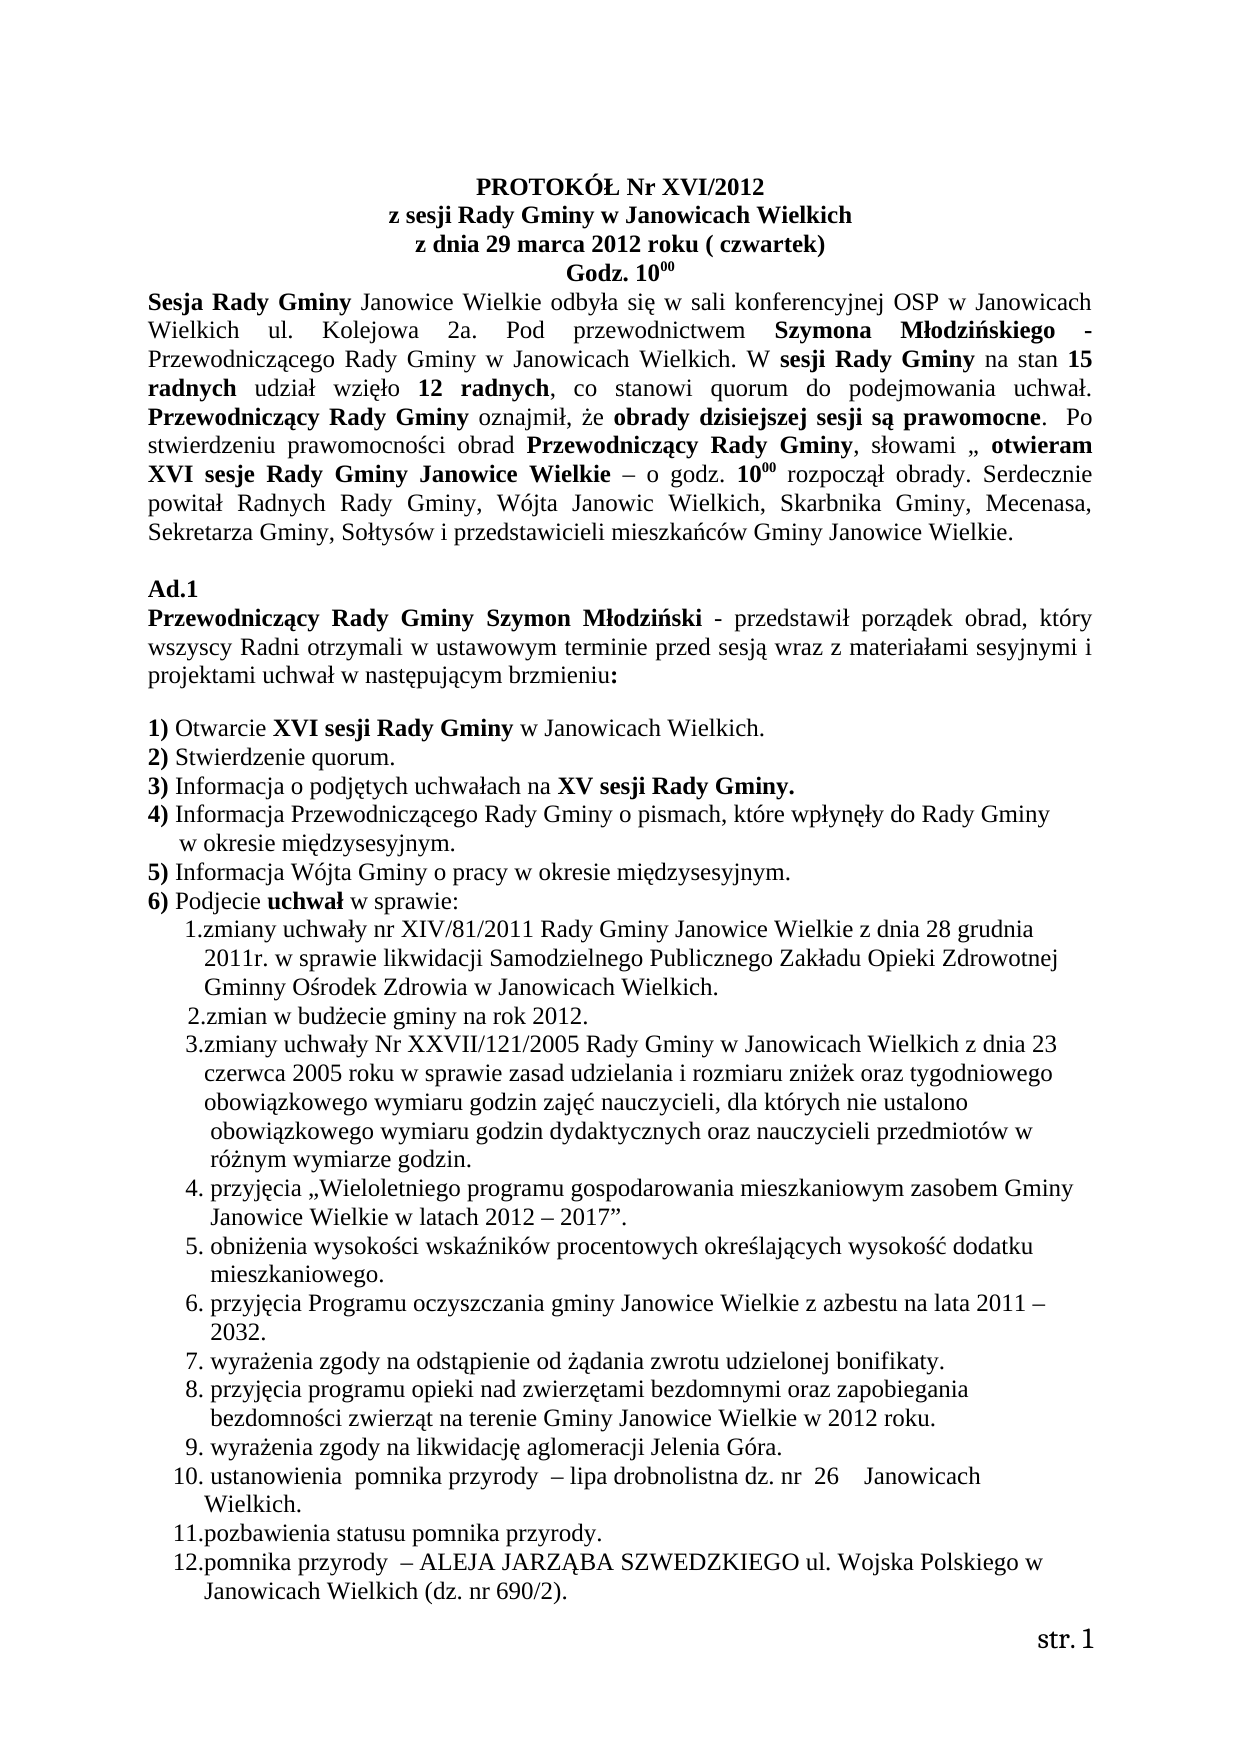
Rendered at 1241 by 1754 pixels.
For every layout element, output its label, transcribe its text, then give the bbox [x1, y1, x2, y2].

text Janowicach Wielkich (dz. nr 690/2). [148, 1576, 1093, 1604]
text bezdomności zwierząt na terenie Gminy Janowice Wielkie w 2012 roku. [148, 1403, 1093, 1432]
text 12.pomnika przyrody – ALEJA JARZĄBA SZWEDZKIEGO ul. Wojska Polskiego w [148, 1547, 1093, 1576]
text 9. wyrażenia zgody na likwidację aglomeracji Jelenia Góra. [148, 1432, 1093, 1461]
text 1.zmiany uchwały nr XIV/81/2011 Rady Gminy Janowice Wielkie z dnia 28 grudnia [148, 914, 1093, 943]
text 2032. [148, 1317, 1093, 1346]
text 10. ustanowienia pomnika przyrody – lipa drobnolistna dz. nr 26 Janowicach [148, 1461, 1093, 1489]
title z dnia 29 marca 2012 roku ( czwartek) [148, 229, 1093, 258]
title Sesja Rady Gminy Janowice Wielkie odbyła się w sali konferencyjnej OSP w Janowicach Wielkich ul. Kolejowa 2a. Pod przewodnictwem Szymona Młodzińskiego - Przewodniczącego Rady Gminy w Janowicach Wielkich. W sesji Rady Gminy na stan 15 radnych udział wzięło 12 radnych, co stanowi quorum do podejmowania uchwał. Przewodniczący Rady Gminy oznajmił, że obrady dzisiejszej sesji są prawomocne. Po stwierdzeniu prawomocności obrad Przewodniczący Rady Gminy, słowami „ otwieram XVI sesje Rady Gminy Janowice Wielkie – o godz. 1000 rozpoczął obrady. Serdecznie powitał Radnych Rady Gminy, Wójta Janowic Wielkich, Skarbnika Gminy, Mecenasa, Sekretarza Gminy, Sołtysów i przedstawicieli mieszkańców Gminy Janowice Wielkie. [148, 287, 1093, 545]
text czerwca 2005 roku w sprawie zasad udzielania i rozmiaru zniżek oraz tygodniowego [148, 1058, 1093, 1087]
text 11.pozbawienia statusu pomnika przyrody. [148, 1518, 1093, 1547]
title PROTOKÓŁ Nr XVI/2012 [148, 172, 1093, 200]
text 2.zmian w budżecie gminy na rok 2012. [148, 1001, 1093, 1029]
text Gminny Ośrodek Zdrowia w Janowicach Wielkich. [148, 972, 1093, 1001]
text obowiązkowego wymiaru godzin dydaktycznych oraz nauczycieli przedmiotów w [148, 1116, 1093, 1144]
text 7. wyrażenia zgody na odstąpienie od żądania zwrotu udzielonej bonifikaty. [148, 1346, 1093, 1374]
text mieszkaniowego. [148, 1259, 1093, 1288]
text 2) Stwierdzenie quorum. [148, 742, 1093, 771]
text 1) Otwarcie XVI sesji Rady Gminy w Janowicach Wielkich. [148, 713, 1093, 742]
text 5) Informacja Wójta Gminy o pracy w okresie międzysesyjnym. [148, 857, 1093, 886]
text 8. przyjęcia programu opieki nad zwierzętami bezdomnymi oraz zapobiegania [148, 1374, 1093, 1403]
text 4) Informacja Przewodniczącego Rady Gminy o pismach, które wpłynęły do Rady Gminy [148, 799, 1093, 828]
text w okresie międzysesyjnym. [148, 828, 1093, 857]
text Wielkich. [148, 1489, 1093, 1518]
text 3.zmiany uchwały Nr XXVII/121/2005 Rady Gminy w Janowicach Wielkich z dnia 23 [148, 1029, 1093, 1058]
text 5. obniżenia wysokości wskaźników procentowych określających wysokość dodatku [148, 1231, 1093, 1259]
text Przewodniczący Rady Gminy Szymon Młodziński - przedstawił porządek obrad, który wszyscy Radni otrzymali w ustawowym terminie przed sesją wraz z materiałami sesyjnymi i projektami uchwał w następującym brzmieniu: [148, 603, 1093, 689]
text 3) Informacja o podjętych uchwałach na XV sesji Rady Gminy. [148, 771, 1093, 799]
text 6) Podjecie uchwał w sprawie: [148, 886, 1093, 914]
title z sesji Rady Gminy w Janowicach Wielkich [148, 200, 1093, 229]
text Ad.1 [148, 574, 1093, 603]
text obowiązkowego wymiaru godzin zajęć nauczycieli, dla których nie ustalono [148, 1087, 1093, 1116]
text 6. przyjęcia Programu oczyszczania gminy Janowice Wielkie z azbestu na lata 2011 – [148, 1288, 1093, 1317]
text 4. przyjęcia „Wieloletniego programu gospodarowania mieszkaniowym zasobem Gminy [148, 1173, 1093, 1202]
text 2011r. w sprawie likwidacji Samodzielnego Publicznego Zakładu Opieki Zdrowotnej [148, 943, 1093, 972]
text Godz. 1000 [148, 258, 1093, 287]
text Janowice Wielkie w latach 2012 – 2017”. [148, 1202, 1093, 1231]
text różnym wymiarze godzin. [148, 1144, 1093, 1173]
